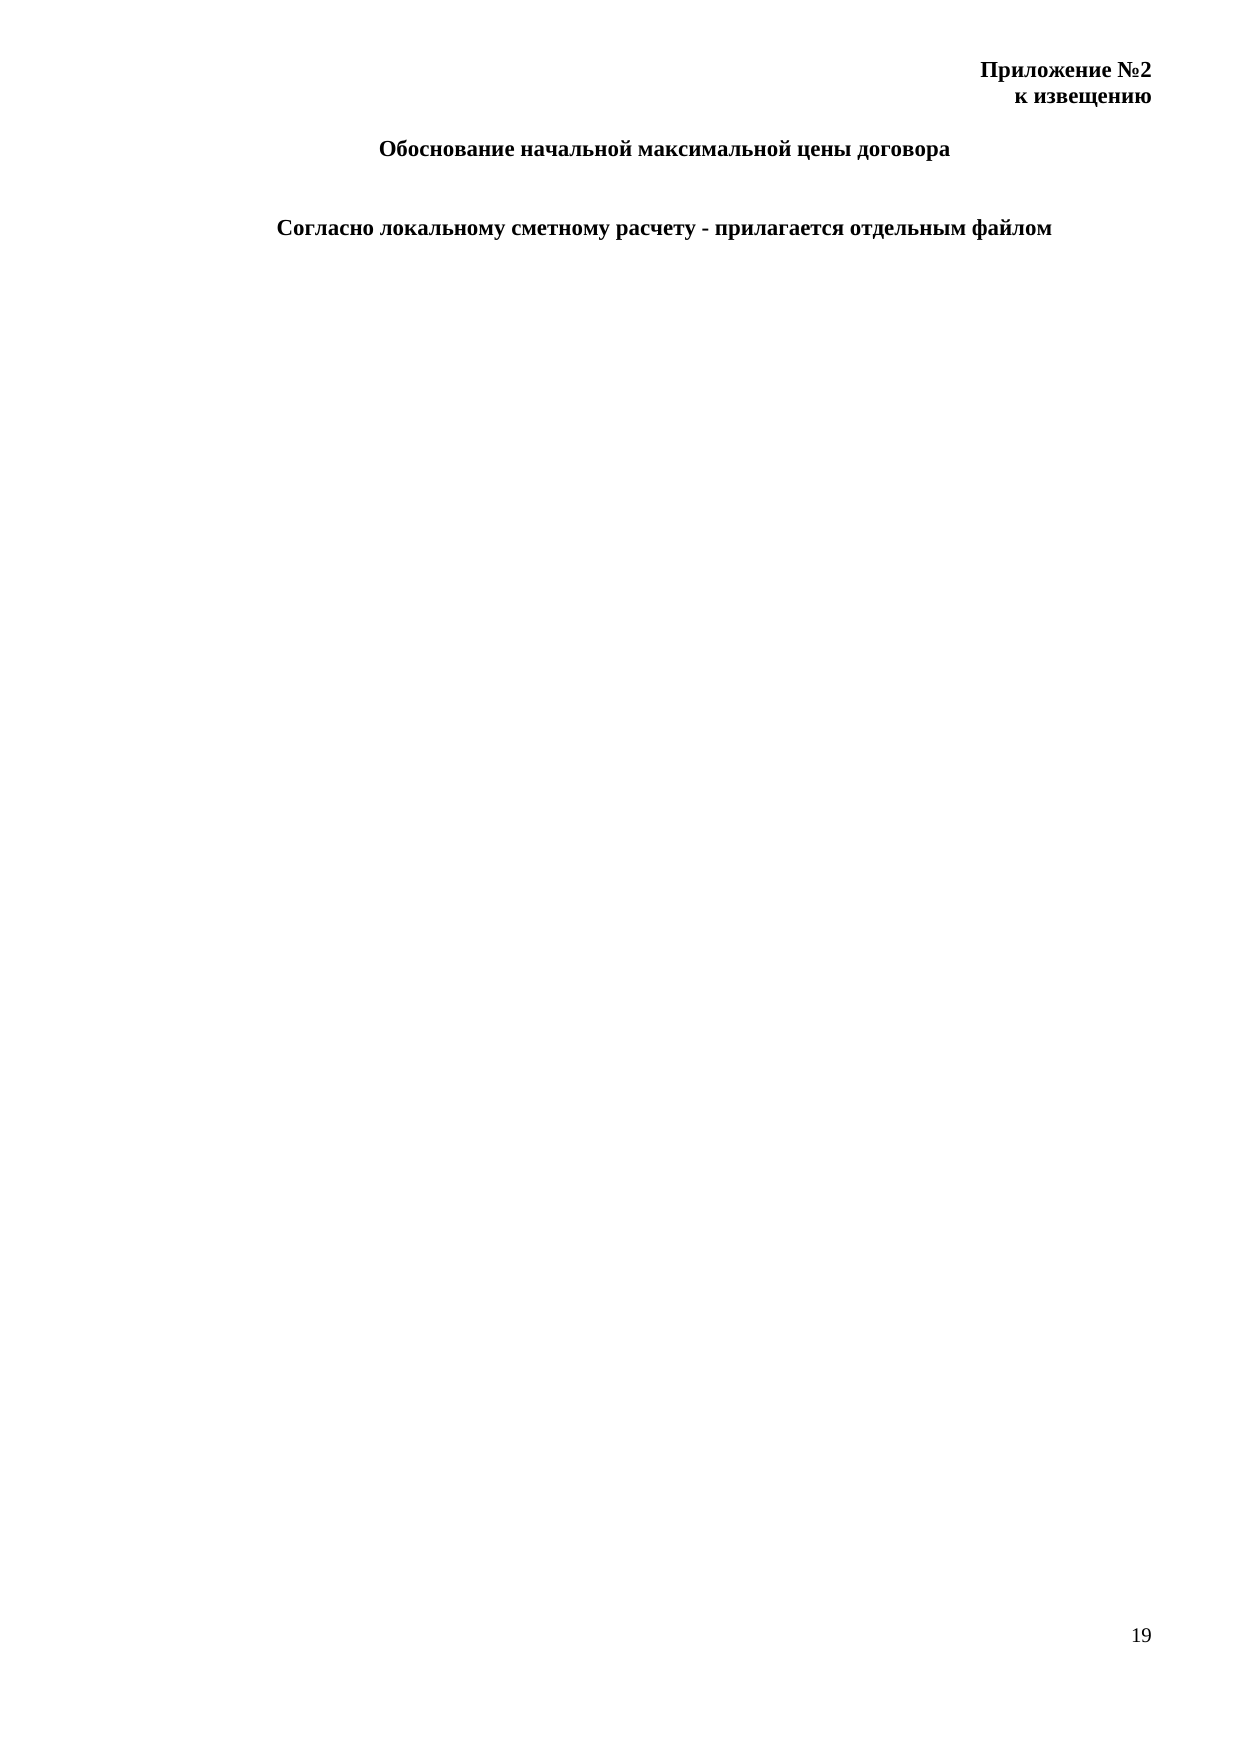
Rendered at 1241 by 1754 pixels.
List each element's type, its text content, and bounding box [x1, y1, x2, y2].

text к извещению [177, 83, 1152, 109]
text Согласно локальному сметному расчету - прилагается отдельным файлом [177, 214, 1152, 241]
text Приложение №2 [177, 56, 1152, 83]
text Обоснование начальной максимальной цены договора [177, 135, 1152, 162]
